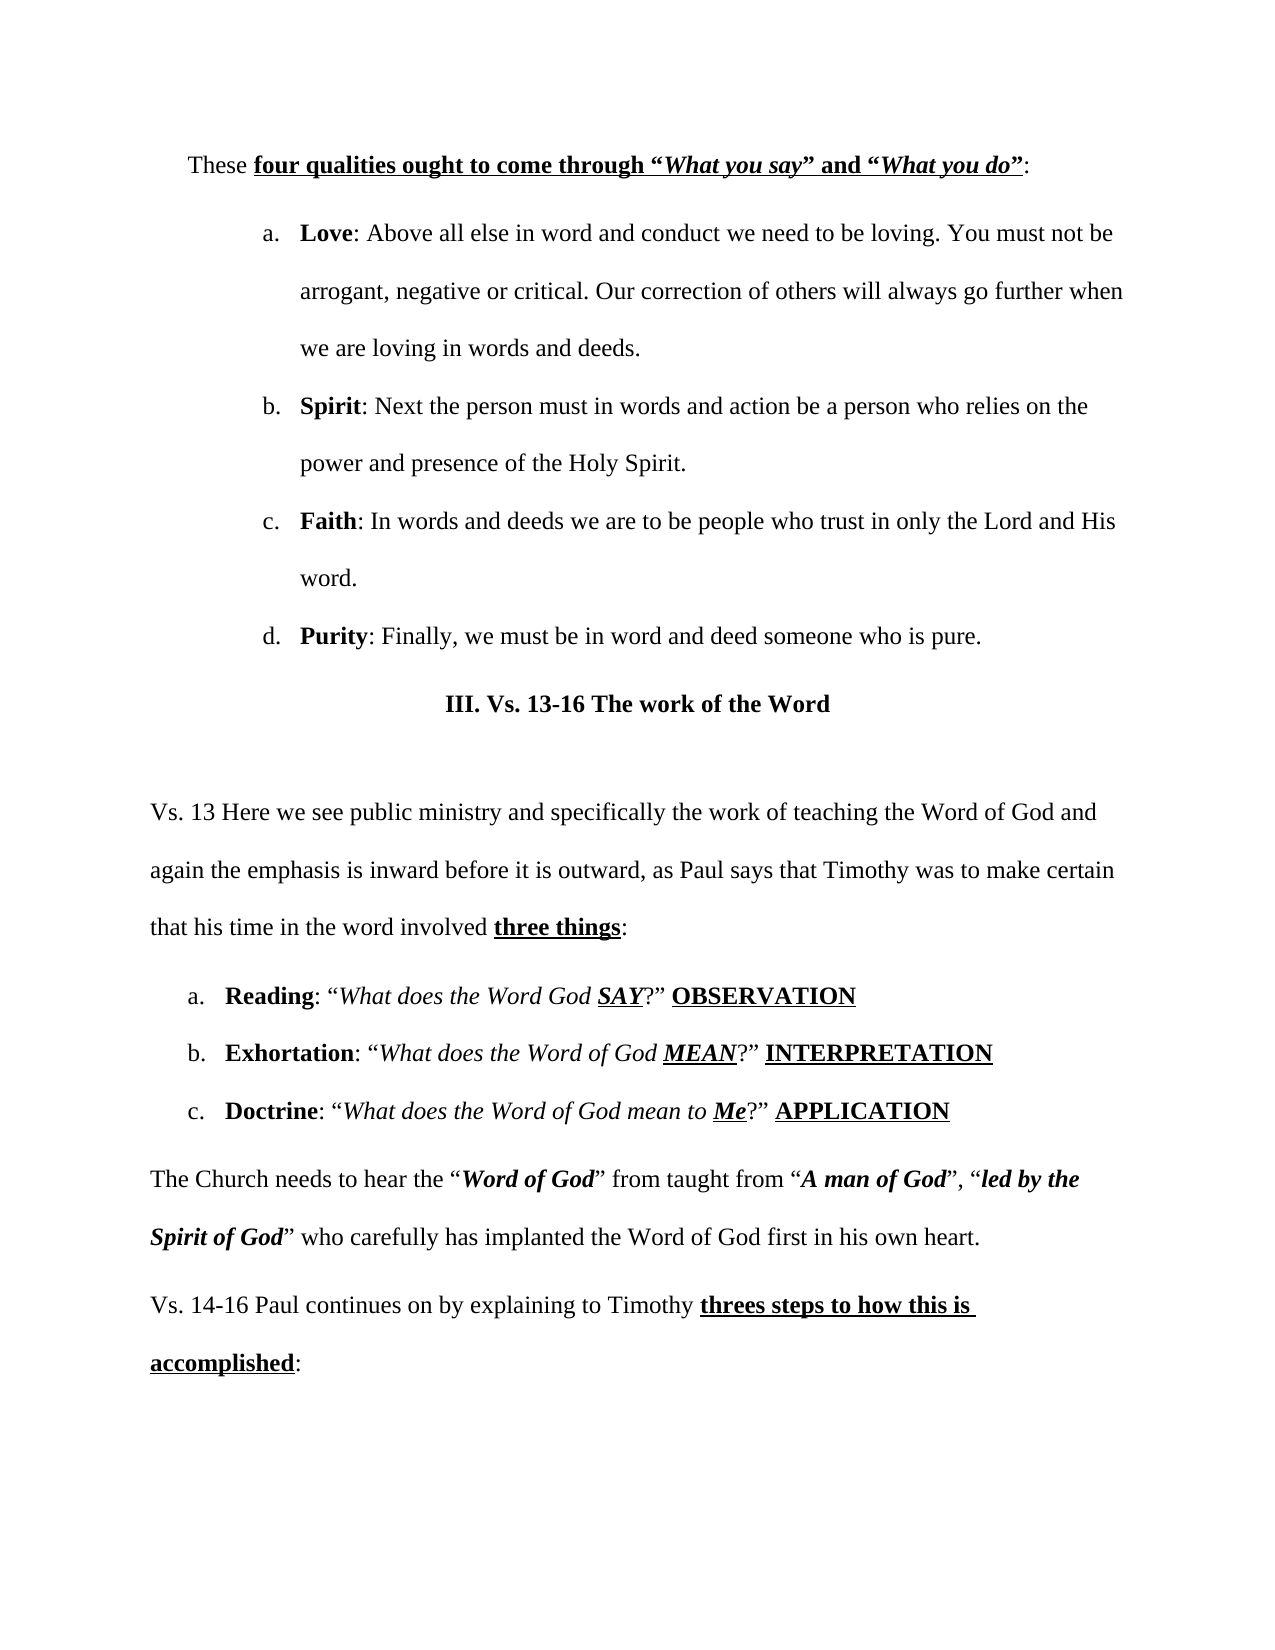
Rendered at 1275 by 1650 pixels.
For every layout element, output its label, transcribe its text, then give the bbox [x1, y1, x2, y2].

list Faith: In words and deeds we are to be people who trust in only the Lord and His word. [262, 506, 1125, 592]
list Purity: Finally, we must be in word and deed someone who is pure. [262, 621, 1125, 650]
list Doctrine: “What does the Word of God mean to Me?” APPLICATION [187, 1096, 1125, 1125]
list Reading: “What does the Word God SAY?” OBSERVATION [187, 981, 1125, 1010]
list Spirit: Next the person must in words and action be a person who relies on the power and presence of the Holy Spirit. [262, 391, 1125, 477]
list Love: Above all else in word and conduct we need to be loving. You must not be arrogant, negative or critical. Our correction of others will always go further when we are loving in words and deeds. [262, 218, 1125, 362]
text These four qualities ought to come through “What you say” and “What you do”: [187, 150, 1125, 179]
text The Church needs to hear the “Word of God” from taught from “A man of God”, “led by the Spirit of God” who carefully has implanted the Word of God first in his own heart. [150, 1164, 1125, 1251]
list Exhortation: “What does the Word of God MEAN?” INTERPRETATION [187, 1038, 1125, 1067]
text III. Vs. 13-16 The work of the Word [150, 689, 1125, 718]
text Vs. 14-16 Paul continues on by explaining to Timothy threes steps to how this is accomplished: [150, 1290, 1125, 1377]
text Vs. 13 Here we see public ministry and specifically the work of teaching the Word of God and again the emphasis is inward before it is outward, as Paul says that Timothy was to make certain that his time in the word involved three things: [150, 797, 1125, 941]
